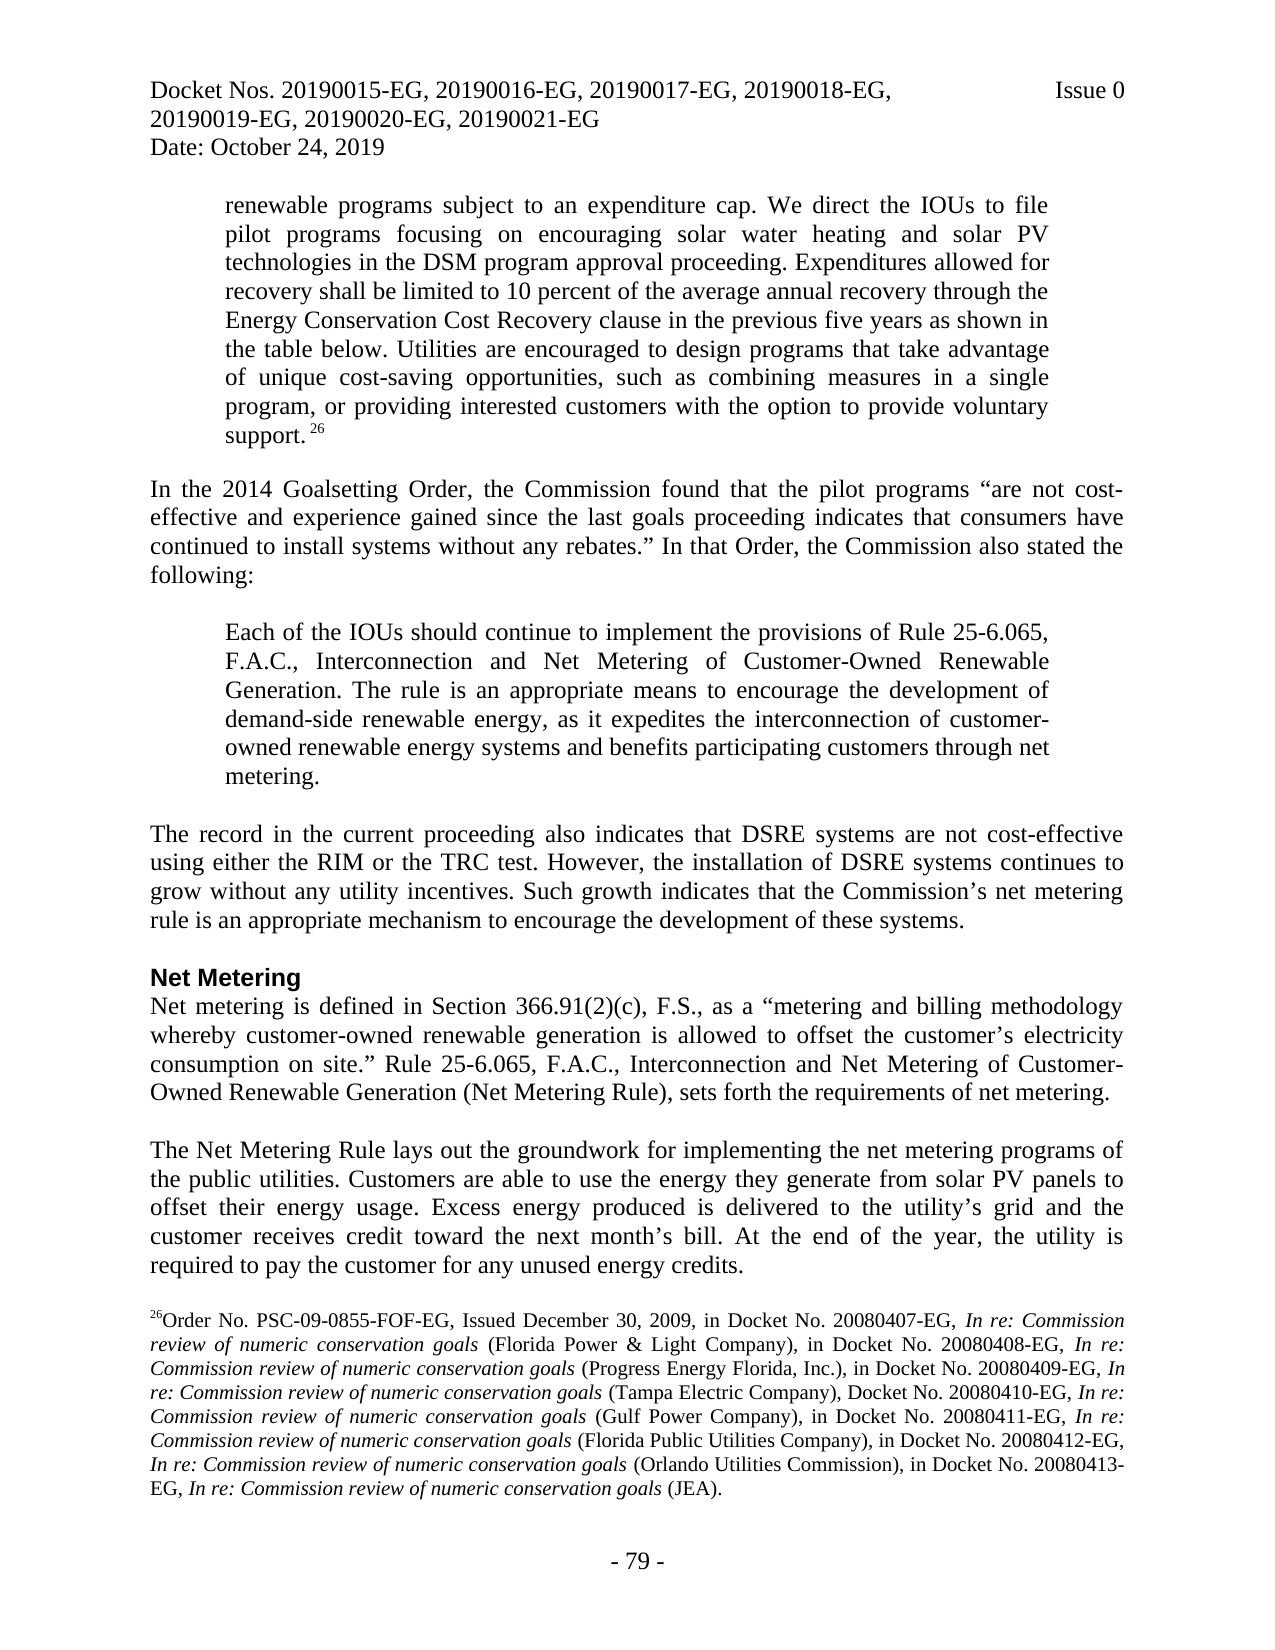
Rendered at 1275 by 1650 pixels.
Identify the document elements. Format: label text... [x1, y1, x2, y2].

text The record in the current proceeding also indicates that DSRE systems are not cost-effective using either the RIM or the TRC test. However, the installation of DSRE systems continues to grow without any utility incentives. Such growth indicates that the Commission’s net metering rule is an appropriate mechanism to encourage the development of these systems. [150, 819, 1125, 934]
text The Net Metering Rule lays out the groundwork for implementing the net metering programs of the public utilities. Customers are able to use the energy they generate from solar PV panels to offset their energy usage. Excess energy produced is delivered to the utility’s grid and the customer receives credit toward the next month’s bill. At the end of the year, the utility is required to pay the customer for any unused energy credits. [150, 1135, 1125, 1279]
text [225, 190, 1050, 449]
text Net metering is defined in Section 366.91(2)(c), F.S., as a “metering and billing methodology whereby customer-owned renewable generation is allowed to offset the customer’s electricity consumption on site.” Rule 25-6.065, F.A.C., Interconnection and Net Metering of Customer-Owned Renewable Generation (Net Metering Rule), sets forth the requirements of net metering. [150, 991, 1125, 1106]
text Net Metering [150, 962, 1125, 991]
text Each of the IOUs should continue to implement the provisions of Rule 25-6.065, F.A.C., Interconnection and Net Metering of Customer-Owned Renewable Generation. The rule is an appropriate means to encourage the development of demand-side renewable energy, as it expedites the interconnection of customer-owned renewable energy systems and benefits participating customers through net metering. [225, 617, 1050, 790]
text In the 2014 Goalsetting Order, the Commission found that the pilot programs “are not cost-effective and experience gained since the last goals proceeding indicates that consumers have continued to install systems without any rebates.” In that Order, the Commission also stated the following: [150, 474, 1125, 589]
